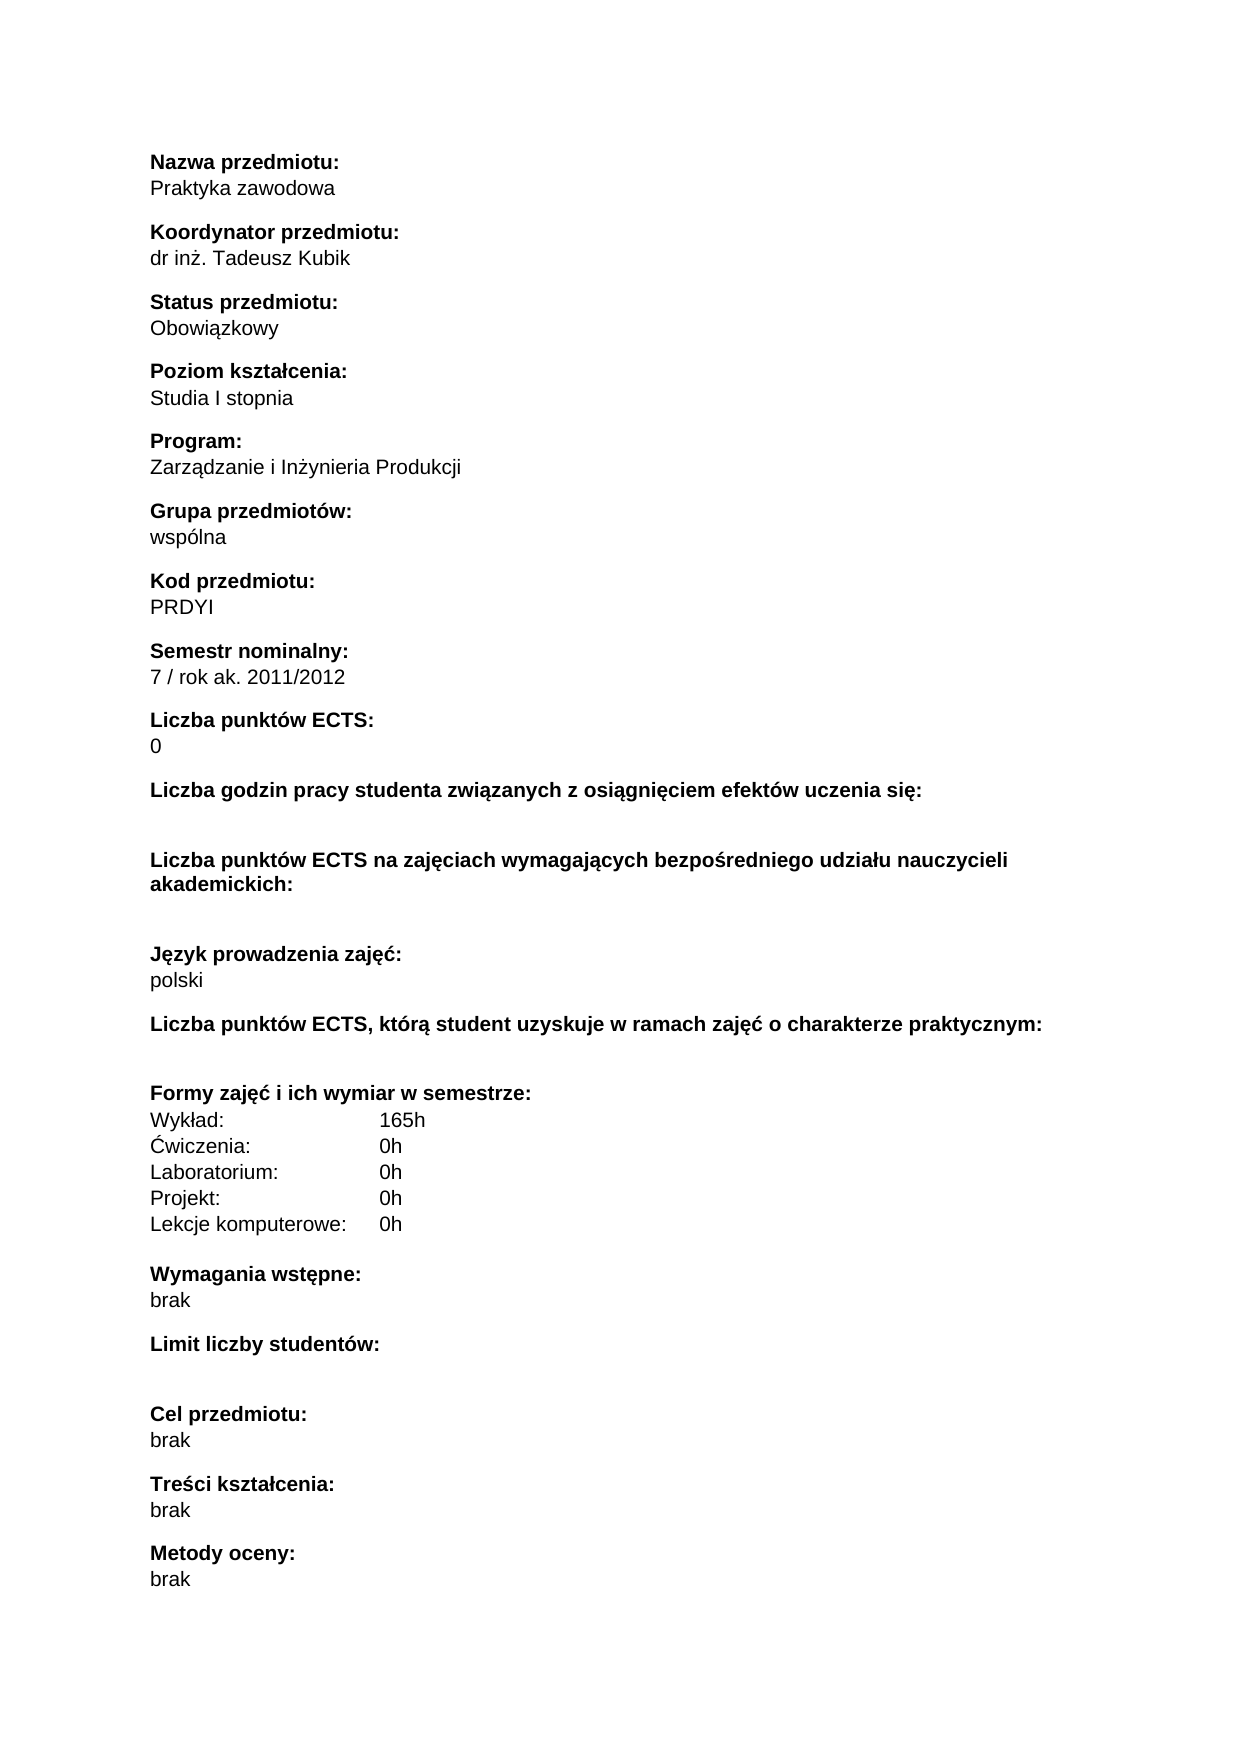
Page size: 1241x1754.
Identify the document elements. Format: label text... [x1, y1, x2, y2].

text brak [150, 1497, 1090, 1521]
table_cell Ćwiczenia: [140, 1134, 367, 1158]
table_cell 0h [369, 1210, 597, 1236]
text wspólna [150, 525, 1090, 549]
text Poziom kształcenia: [150, 359, 1090, 383]
text brak [150, 1288, 1090, 1312]
text 0 [150, 734, 1090, 758]
text Język prowadzenia zajęć: [150, 942, 1090, 966]
table_cell 0h [369, 1132, 597, 1158]
table_cell Lekcje komputerowe: [140, 1212, 367, 1236]
text Status przedmiotu: [150, 289, 1090, 313]
text polski [150, 968, 1090, 992]
text Zarządzanie i Inżynieria Produkcji [150, 455, 1090, 479]
text Praktyka zawodowa [150, 176, 1090, 200]
text Grupa przedmiotów: [150, 499, 1090, 523]
text Koordynator przedmiotu: [150, 220, 1090, 244]
table_header Wykład: [140, 1108, 367, 1132]
text 7 / rok ak. 2011/2012 [150, 664, 1090, 688]
text PRDYI [150, 595, 1090, 619]
text Formy zajęć i ich wymiar w semestrze: [150, 1081, 1090, 1105]
text Liczba punktów ECTS: [150, 708, 1090, 732]
text brak [150, 1567, 1090, 1591]
text Nazwa przedmiotu: [150, 150, 1090, 174]
text Liczba godzin pracy studenta związanych z osiągnięciem efektów uczenia się: [150, 778, 1090, 802]
text dr inż. Tadeusz Kubik [150, 246, 1090, 270]
text Liczba punktów ECTS na zajęciach wymagających bezpośredniego udziału nauczycieli akademickich: [150, 848, 1090, 896]
text Metody oceny: [150, 1541, 1090, 1565]
text Wymagania wstępne: [150, 1262, 1090, 1286]
text Obowiązkowy [150, 316, 1090, 339]
table_cell 0h [369, 1184, 597, 1210]
table_cell 0h [369, 1158, 597, 1184]
text brak [150, 1428, 1090, 1452]
table_cell Projekt: [140, 1186, 367, 1210]
table_header 165h [369, 1108, 597, 1132]
table_cell Laboratorium: [140, 1160, 367, 1184]
text Liczba punktów ECTS, którą student uzyskuje w ramach zajęć o charakterze praktycznym: [150, 1011, 1090, 1035]
text Semestr nominalny: [150, 638, 1090, 662]
text Kod przedmiotu: [150, 569, 1090, 593]
text Treści kształcenia: [150, 1471, 1090, 1495]
text Program: [150, 429, 1090, 453]
text Studia I stopnia [150, 385, 1090, 409]
text Cel przedmiotu: [150, 1402, 1090, 1426]
text Limit liczby studentów: [150, 1332, 1090, 1356]
